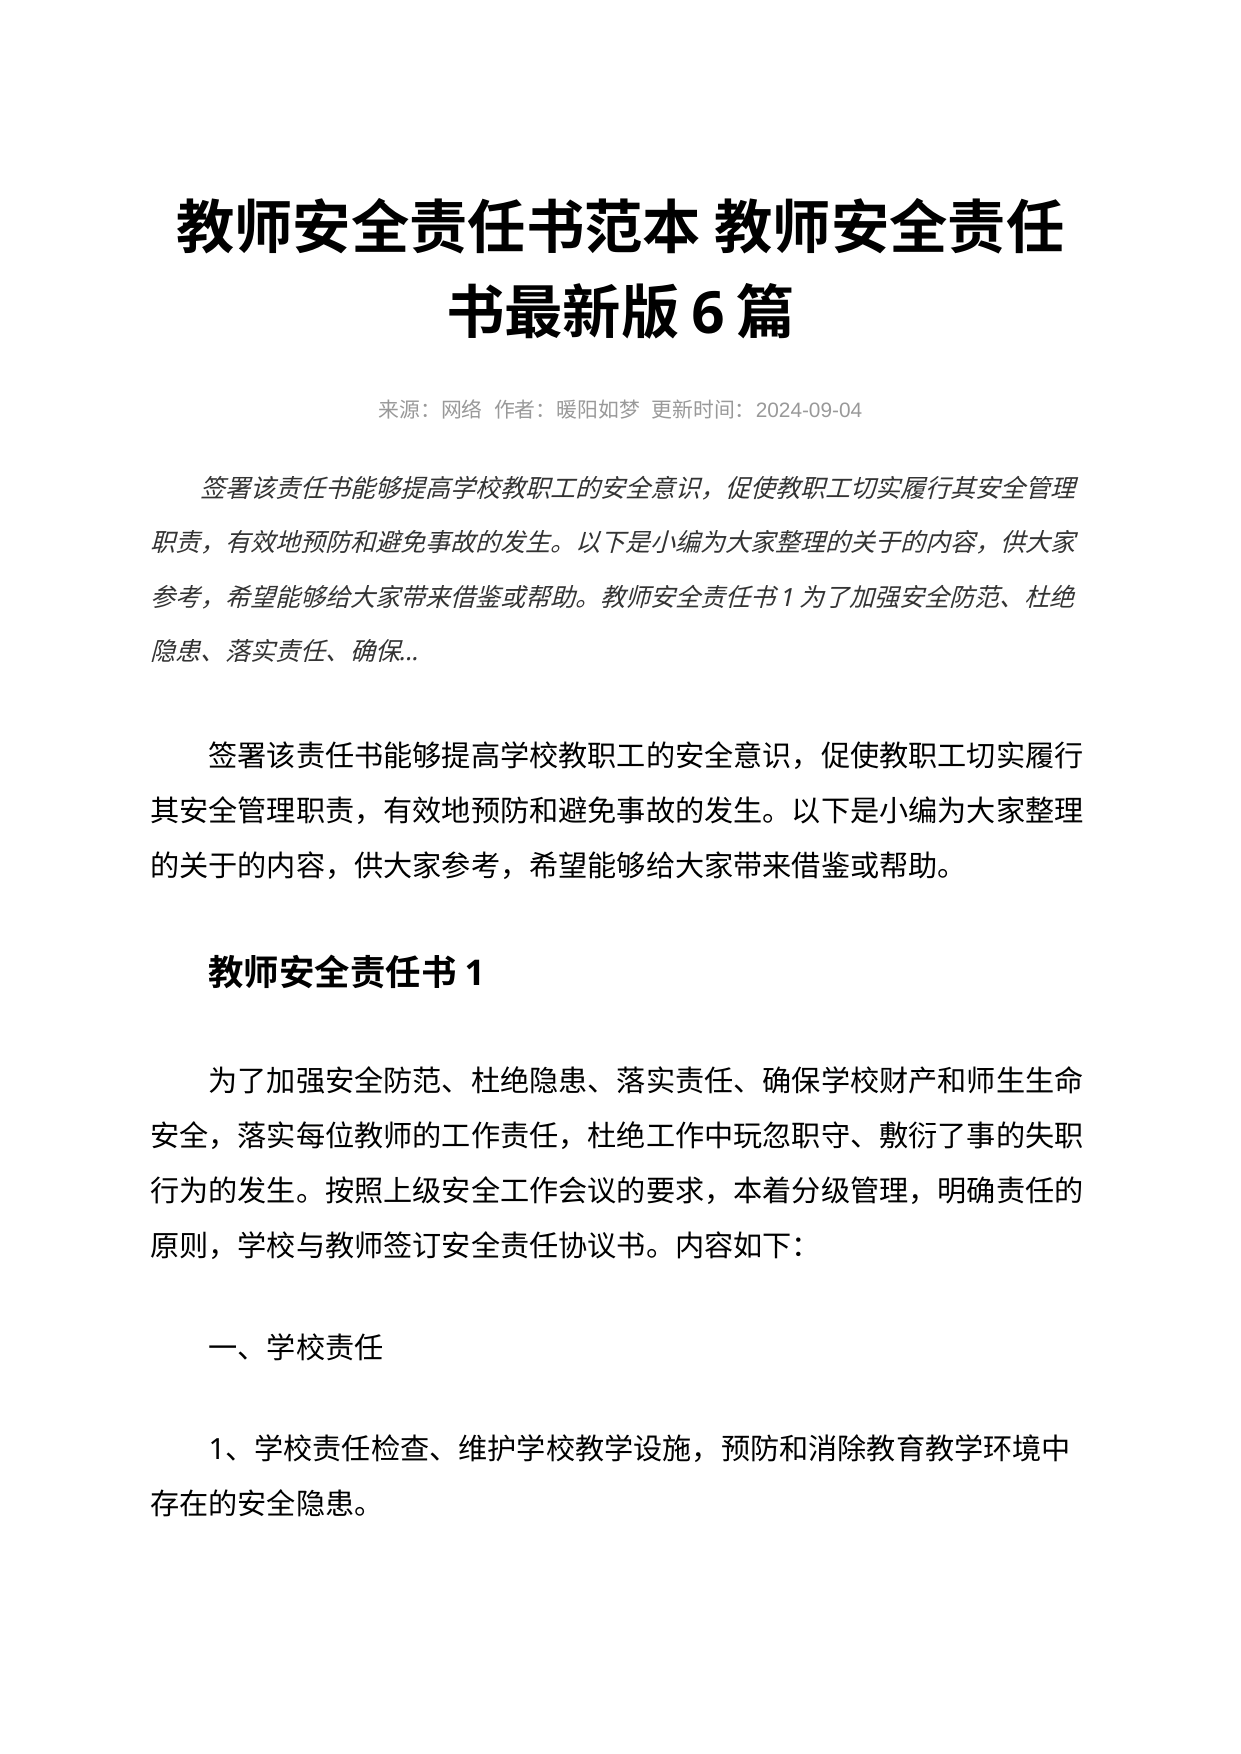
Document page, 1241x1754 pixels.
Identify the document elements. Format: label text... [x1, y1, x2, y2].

text 教师安全责任书 1 [150, 944, 1090, 996]
subtitle 教师安全责任书范本 教师安全责任书最新版6篇 [150, 181, 1090, 351]
text 1、学校责任检查、维护学校教学设施，预防和消除教育教学环境中存在的安全隐患。 [150, 1426, 1090, 1523]
text 签署该责任书能够提高学校教职工的安全意识，促使教职工切实履行其安全管理职责，有效地预防和避免事故的发生。以下是小编为大家整理的关于的内容，供大家参考，希望能够给大家带来借鉴或帮助。 [150, 733, 1090, 885]
text 签署该责任书能够提高学校教职工的安全意识，促使教职工切实履行其安全管理职责，有效地预防和避免事故的发生。以下是小编为大家整理的关于的内容，供大家参考，希望能够给大家带来借鉴或帮助。教师安全责任书 1为了加强安全防范、杜绝隐患、落实责任、确保... [150, 468, 1090, 668]
text 来源：网络 作者：暖阳如梦 更新时间：2024-09-04 [150, 397, 1090, 421]
text 为了加强安全防范、杜绝隐患、落实责任、确保学校财产和师生生命安全，落实每位教师的工作责任，杜绝工作中玩忽职守、敷衍了事的失职行为的发生。按照上级安全工作会议的要求，本着分级管理，明确责任的原则，学校与教师签订安全责任协议书。内容如下： [150, 1058, 1090, 1265]
text 一、学校责任 [150, 1324, 1090, 1366]
